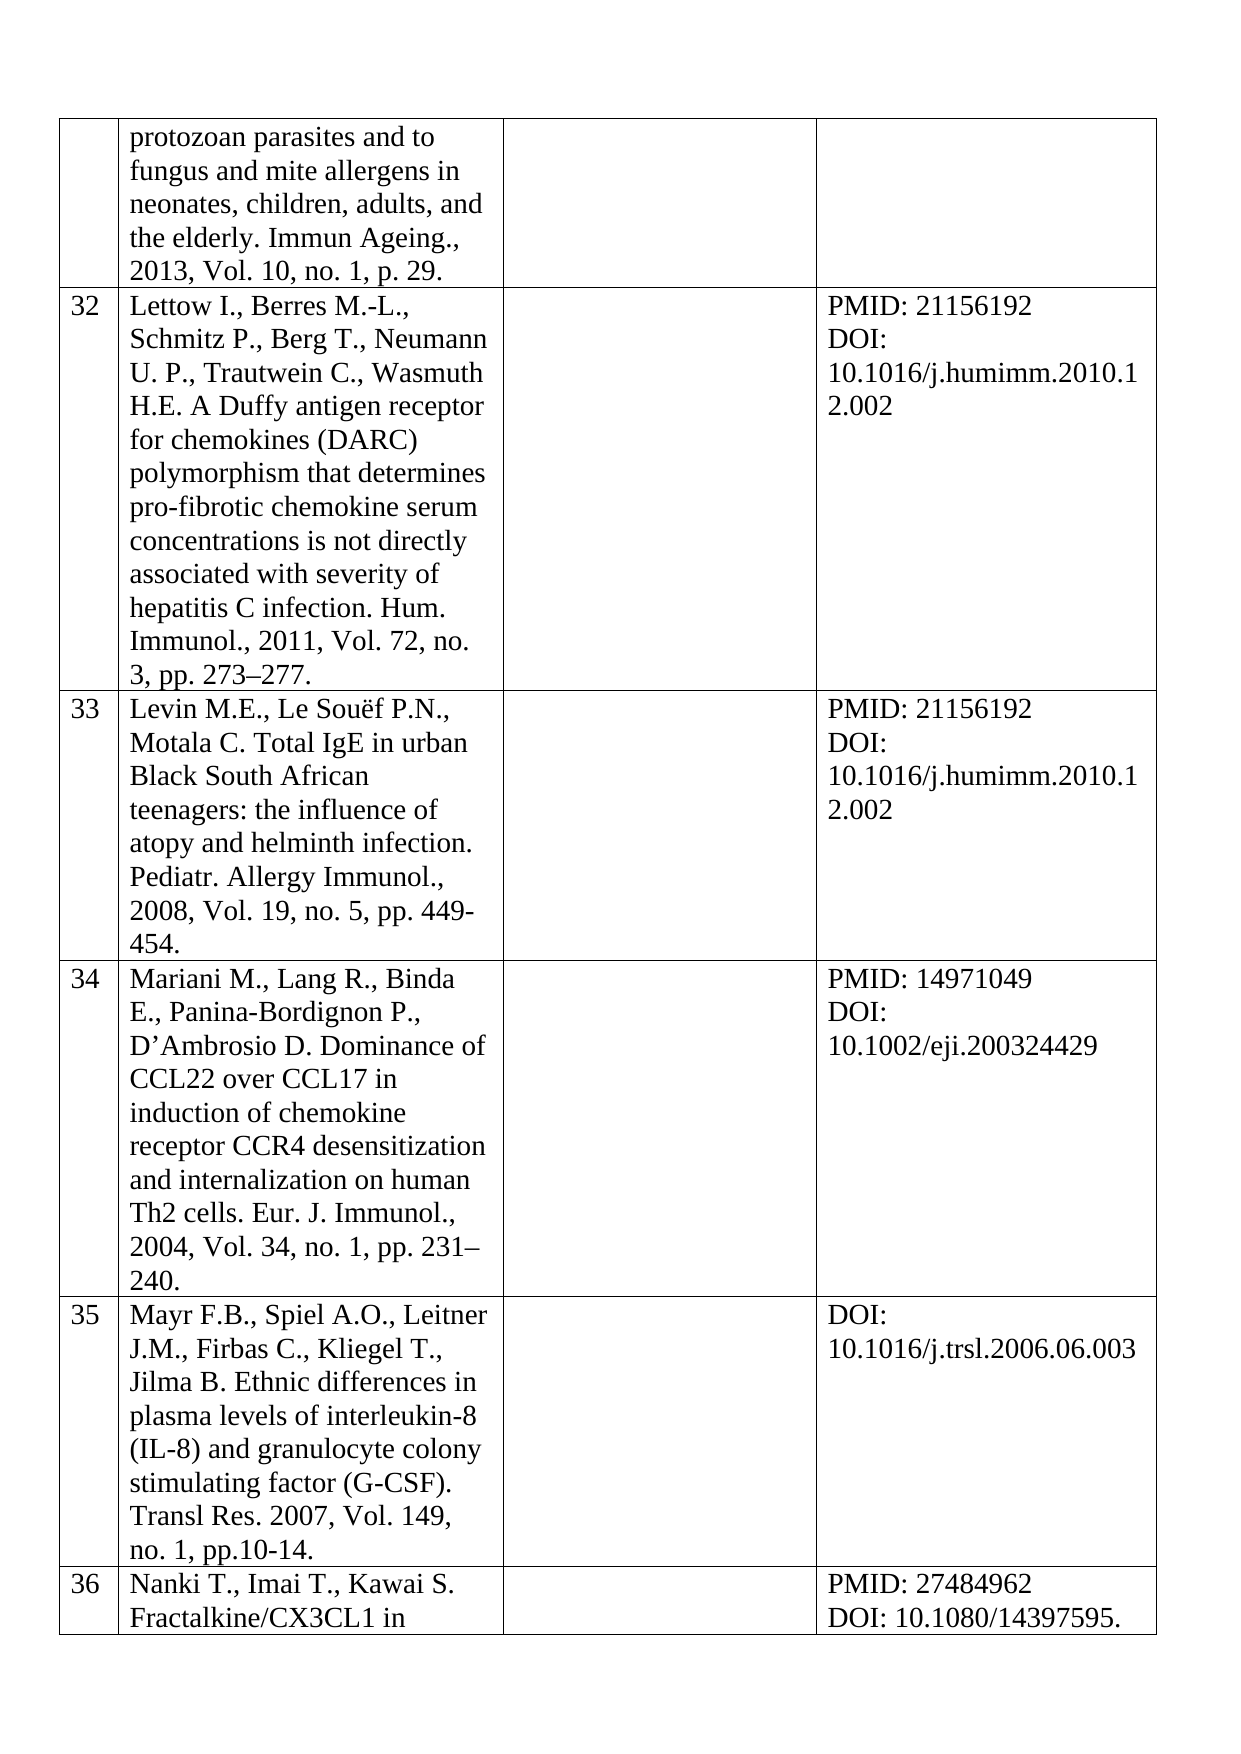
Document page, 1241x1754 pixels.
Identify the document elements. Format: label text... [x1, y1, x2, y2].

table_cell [817, 1567, 1156, 1634]
table_cell [504, 119, 816, 287]
table_cell PMID: 21156192 DOI: 10.1016/j.humimm.2010.12.002 [817, 691, 1156, 960]
table_cell 31 [60, 119, 118, 287]
table_cell [504, 961, 816, 1296]
table_cell [504, 1297, 816, 1566]
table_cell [817, 119, 1156, 287]
table_cell 32 [60, 288, 118, 690]
table_cell DOI: 10.1016/j.trsl.2006.06.003 [817, 1297, 1156, 1566]
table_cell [119, 119, 503, 287]
table_cell [504, 691, 816, 960]
table_cell 36 [60, 1567, 118, 1634]
table_cell 33 [60, 691, 118, 960]
table_cell Mariani M., Lang R., Binda E., Panina-Bordignon P., D’Ambrosio D. Dominance of CCL22 over CCL17 in induction of chemokine receptor CCR4 desensitization and internalization on human Th2 cells. Eur. J. Immunol., 2004, Vol. 34, no. 1, pp. 231–240. [119, 961, 503, 1296]
table_cell PMID: 21156192 DOI: 10.1016/j.humimm.2010.12.002 [817, 288, 1156, 690]
table_cell Levin M.E., Le Souëf P.N., Motala C. Total IgE in urban Black South African teenagers: the influence of atopy and helminth infection. Pediatr. Allergy Immunol., 2008, Vol. 19, no. 5, pp. 449-454. [119, 691, 503, 960]
table_cell 34 [60, 961, 118, 1296]
table_cell Mayr F.B., Spiel A.O., Leitner J.M., Firbas C., Kliegel T., Jilma B. Ethnic differences in plasma levels of interleukin-8 (IL-8) and granulocyte colony stimulating factor (G-CSF). Transl Res. 2007, Vol. 149, no. 1, pp.10-14. [119, 1297, 503, 1566]
table_cell 35 [60, 1297, 118, 1566]
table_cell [119, 1567, 503, 1634]
table_cell [504, 288, 816, 690]
table_cell [504, 1567, 816, 1634]
table_cell Lettow I., Berres M.-L., Schmitz P., Berg T., Neumann U. P., Trautwein C., Wasmuth H.E. A Duffy antigen receptor for chemokines (DARC) polymorphism that determines pro-fibrotic chemokine serum concentrations is not directly associated with severity of hepatitis C infection. Hum. Immunol., 2011, Vol. 72, no. 3, pp. 273–277. [119, 288, 503, 690]
table_cell PMID: 14971049 DOI: 10.1002/eji.200324429 [817, 961, 1156, 1296]
